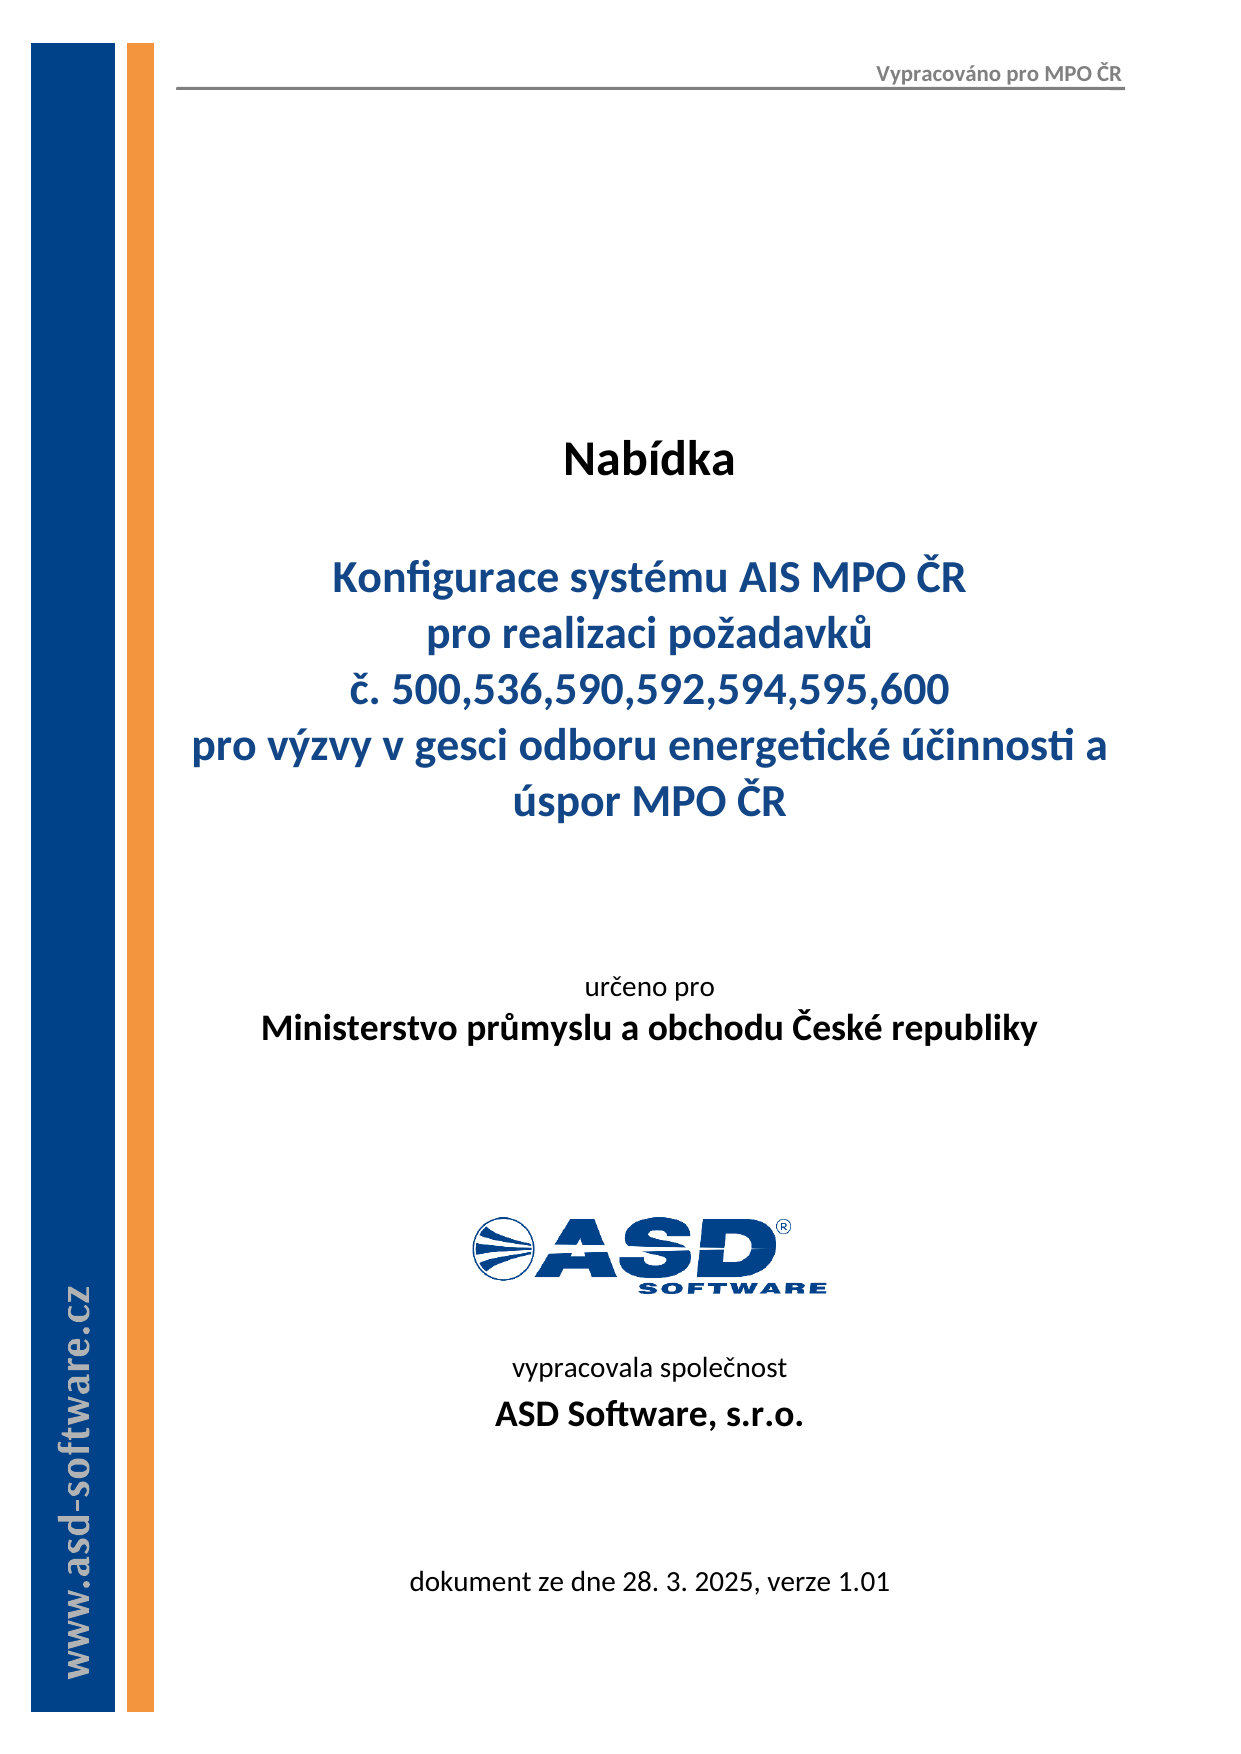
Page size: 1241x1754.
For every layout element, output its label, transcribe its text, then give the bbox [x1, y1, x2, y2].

text pro realizaci požadavků [177, 604, 1122, 660]
text pro výzvy v gesci odboru energetické účinnosti a úspor MPO ČR [177, 716, 1122, 828]
text č. 500,536,590,592,594,595,600 [177, 660, 1122, 716]
text vypracovala společnost [177, 1349, 1122, 1385]
text Nabídka [177, 426, 1122, 487]
text dokument ze dne 28. 3. 2025, verze 1.01 [177, 1563, 1122, 1598]
text Ministerstvo průmyslu a obchodu České republiky [177, 1004, 1122, 1049]
picture [472, 1217, 827, 1294]
text Konfigurace systému AIS MPO ČR [177, 548, 1122, 604]
text ASD Software, s.r.o. [177, 1390, 1122, 1436]
text určeno pro [177, 968, 1122, 1004]
